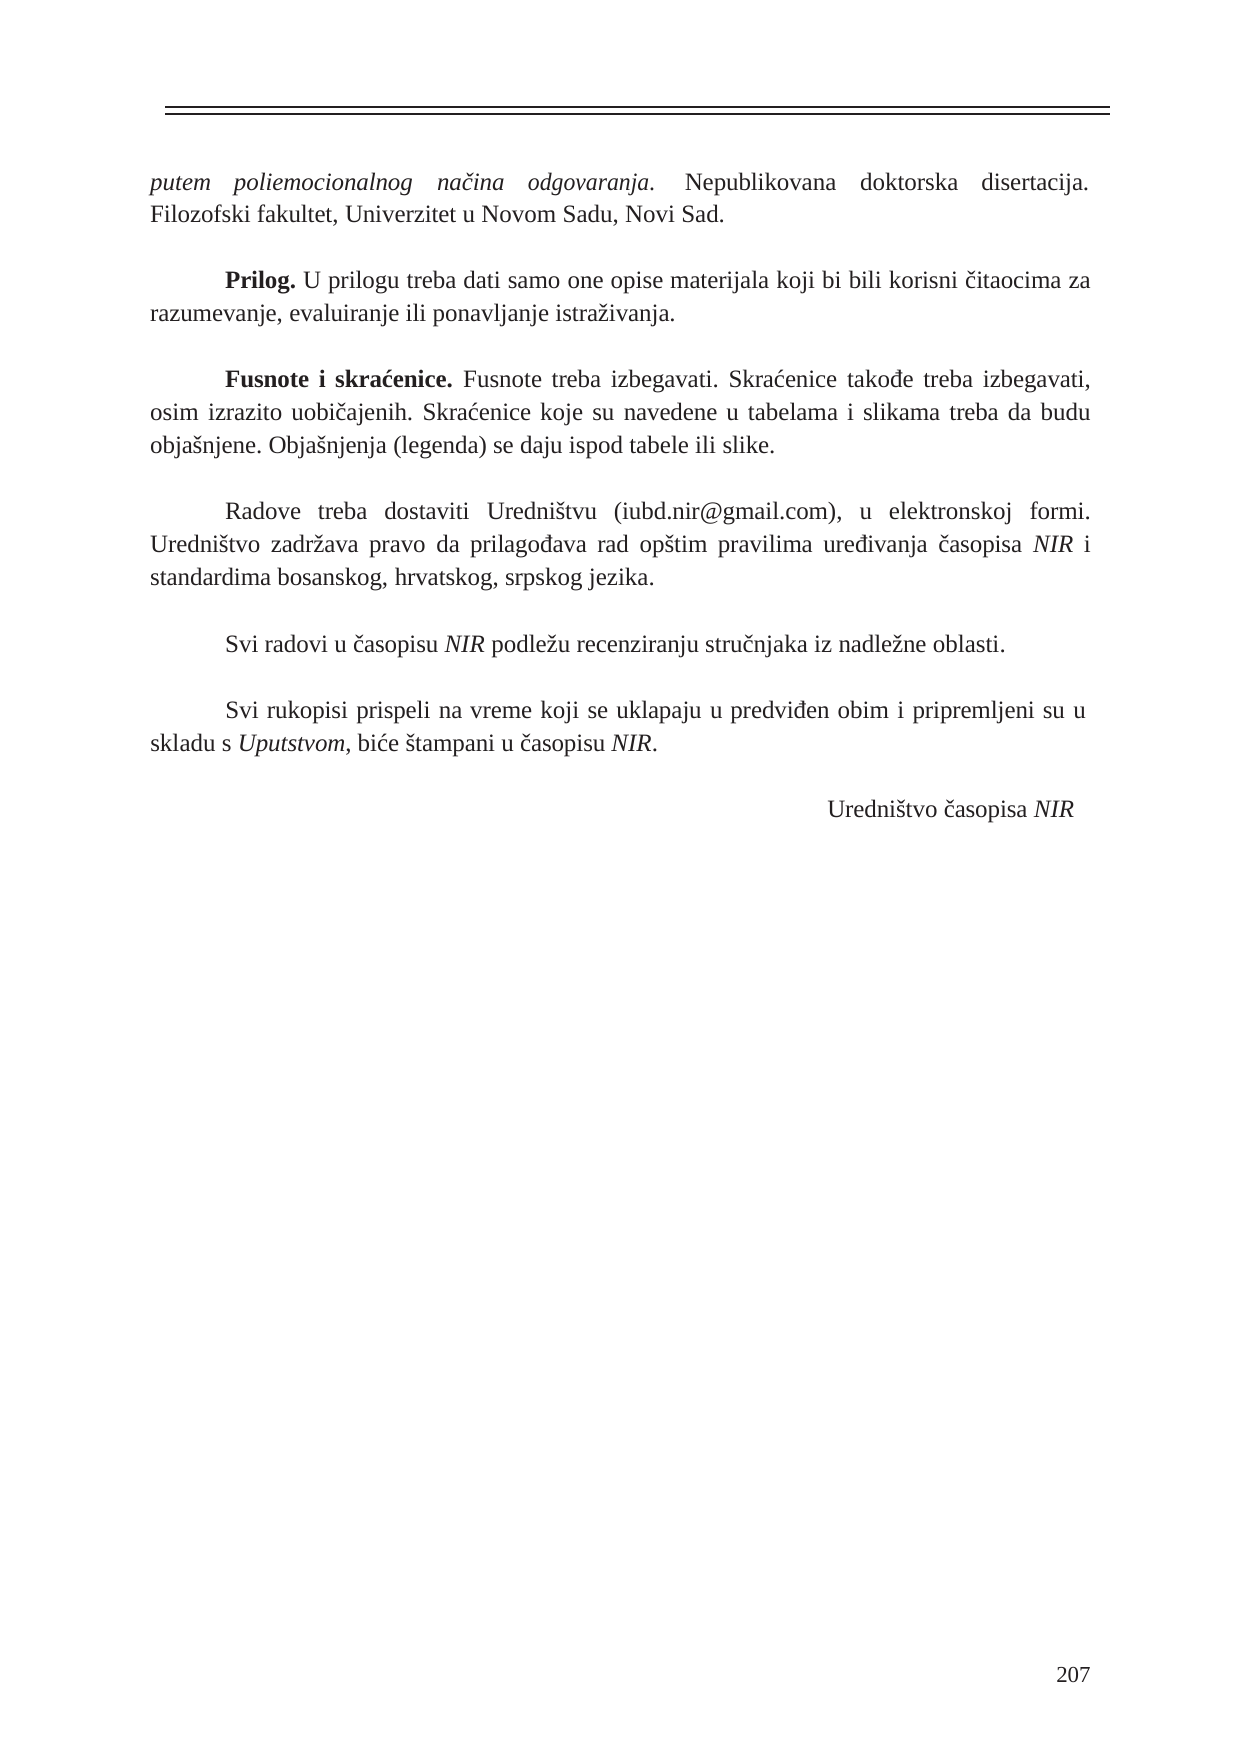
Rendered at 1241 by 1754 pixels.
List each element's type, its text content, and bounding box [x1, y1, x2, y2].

text skladu s Uputstvom, biće štampani u časopisu NIR. [150, 728, 1105, 757]
text putem poliemocionalnog načina odgovaranja. Nepublikovana doktorska disertacija. Filozofski fakultet, Univerzitet u Novom Sadu, Novi Sad. [150, 167, 1090, 228]
text Uredništvo časopisa NIR [136, 794, 1074, 823]
text 207 [136, 1661, 1090, 1687]
text Svi rukopisi prispeli na vreme koji se uklapaju u predviđen obim i pripremljeni su u [225, 695, 1105, 724]
text Radove treba dostaviti Uredništvu (iubd.nir@gmail.com), u elektronskoj formi. Uredništvo zadržava pravo da prilagođava rad opštim pravilima uređivanja časopisa NIR i standardima bosanskog, hrvatskog, srpskog jezika. [150, 496, 1091, 591]
text Svi radovi u časopisu NIR podležu recenziranju stručnjaka iz nadležne oblasti. [225, 629, 1105, 657]
text Prilog. U prilogu treba dati samo one opise materijala koji bi bili korisni čitaocima za razumevanje, evaluiranje ili ponavljanje istraživanja. [150, 266, 1090, 327]
text Fusnote i skraćenice. Fusnote treba izbegavati. Skraćenice takođe treba izbegavati, osim izrazito uobičajenih. Skraćenice koje su navedene u tabelama i slikama treba da budu objašnjene. Objašnjenja (legenda) se daju ispod tabele ili slike. [150, 364, 1091, 459]
